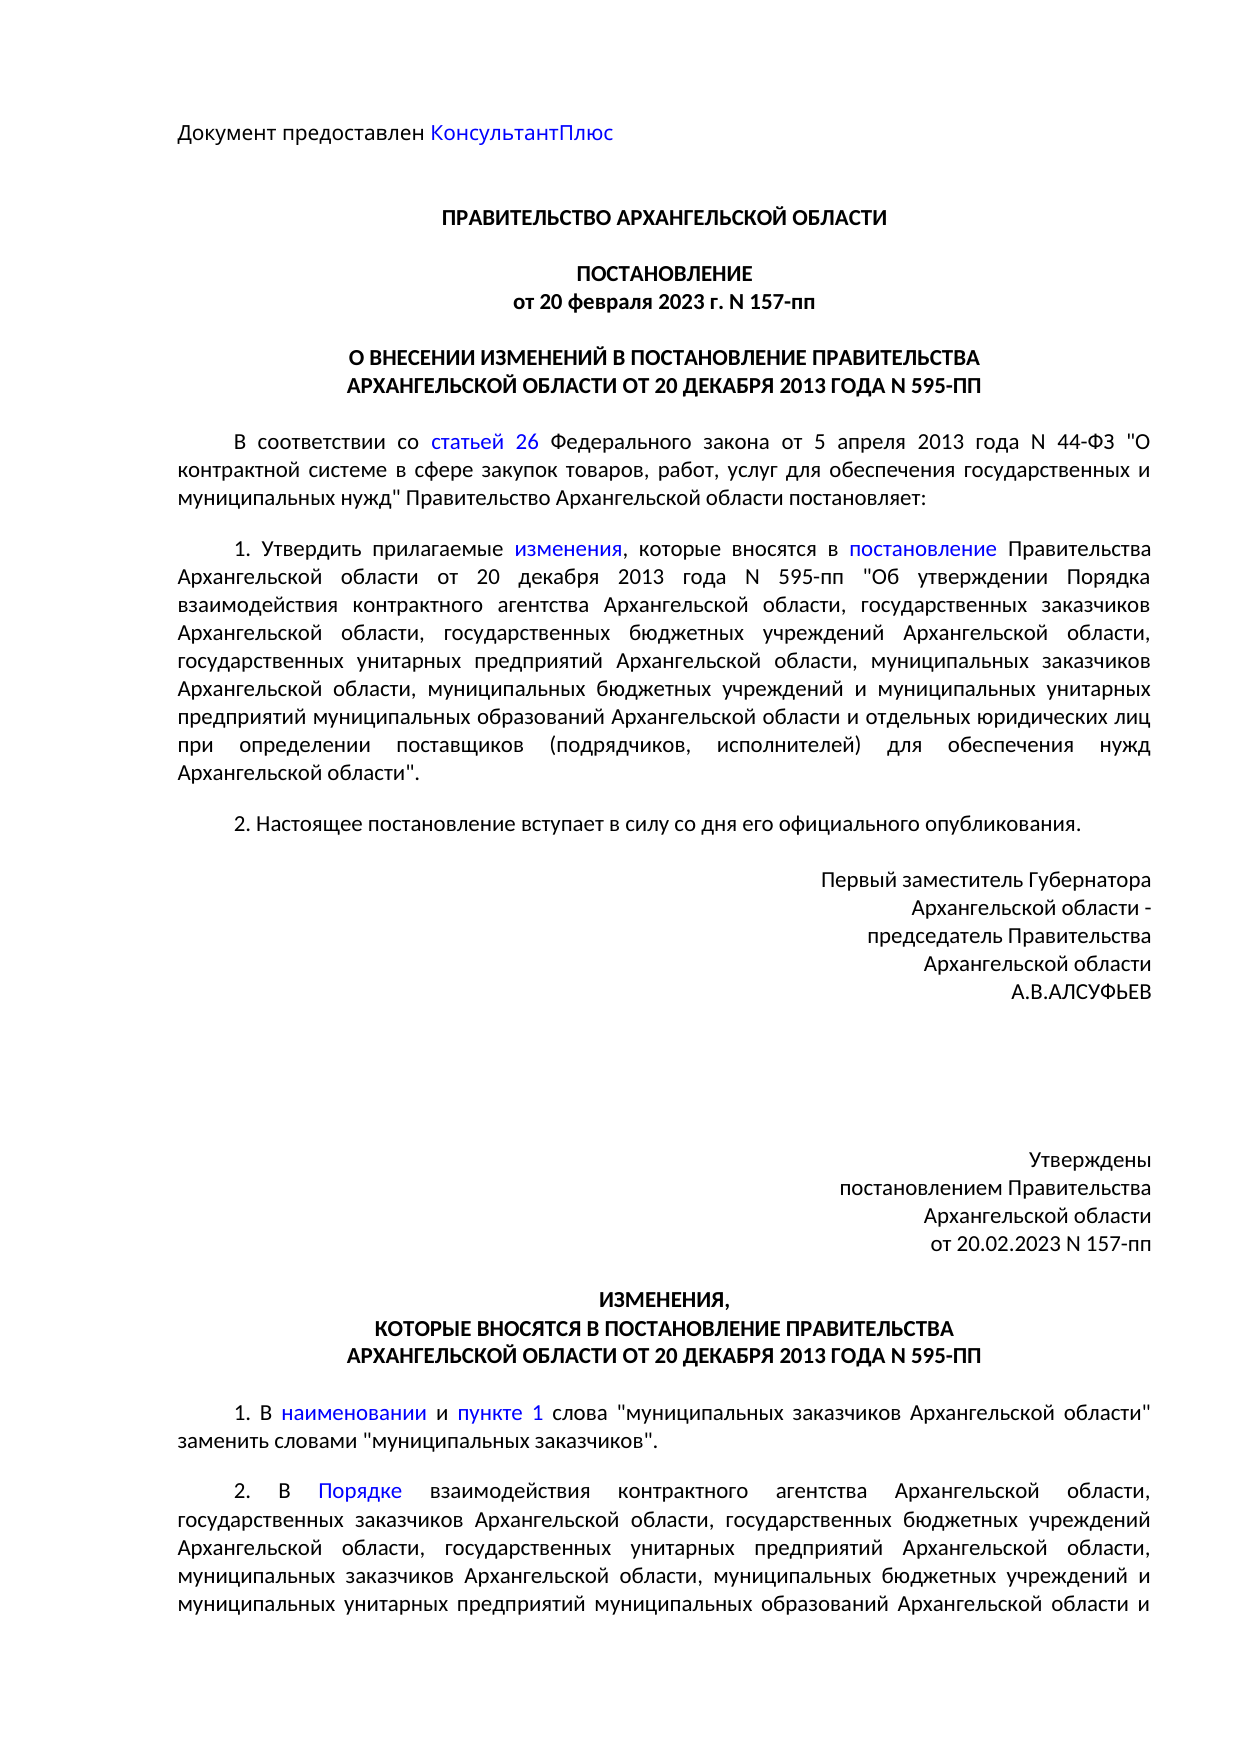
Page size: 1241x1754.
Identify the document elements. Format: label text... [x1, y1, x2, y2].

text 1. В наименовании и пункте 1 слова "муниципальных заказчиков Архангельской области" заменить словами "муниципальных заказчиков". [177, 1398, 1152, 1454]
text Архангельской области - [177, 893, 1152, 921]
title от 20 февраля 2023 г. N 157-пп [177, 287, 1152, 315]
text постановлением Правительства [177, 1173, 1152, 1202]
text В соответствии со статьей 26 Федерального закона от 5 апреля 2013 года N 44-ФЗ "О контрактной системе в сфере закупок товаров, работ, услуг для обеспечения государственных и муниципальных нужд" Правительство Архангельской области постановляет: [177, 427, 1152, 511]
text 2. Настоящее постановление вступает в силу со дня его официального опубликования. [177, 809, 1152, 837]
title ПОСТАНОВЛЕНИЕ [177, 259, 1152, 287]
text от 20.02.2023 N 157-пп [177, 1229, 1152, 1258]
text А.В.АЛСУФЬЕВ [177, 977, 1152, 1005]
text Архангельской области [177, 949, 1152, 977]
text 1. Утвердить прилагаемые изменения, которые вносятся в постановление Правительства Архангельской области от 20 декабря 2013 года N 595-пп "Об утверждении Порядка взаимодействия контрактного агентства Архангельской области, государственных заказчиков Архангельской области, государственных бюджетных учреждений Архангельской области, государственных унитарных предприятий Архангельской области, муниципальных заказчиков Архангельской области, муниципальных бюджетных учреждений и муниципальных унитарных предприятий муниципальных образований Архангельской области и отдельных юридических лиц при определении поставщиков (подрядчиков, исполнителей) для обеспечения нужд Архангельской области". [177, 534, 1152, 786]
text Первый заместитель Губернатора [177, 865, 1152, 893]
text Архангельской области [177, 1202, 1152, 1229]
text Утверждены [177, 1146, 1152, 1173]
title ИЗМЕНЕНИЯ, [177, 1286, 1152, 1314]
title О ВНЕСЕНИИ ИЗМЕНЕНИЙ В ПОСТАНОВЛЕНИЕ ПРАВИТЕЛЬСТВА [177, 343, 1152, 371]
text председатель Правительства [177, 921, 1152, 949]
title АРХАНГЕЛЬСКОЙ ОБЛАСТИ ОТ 20 ДЕКАБРЯ 2013 ГОДА N 595-ПП [177, 1342, 1152, 1370]
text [177, 1477, 1152, 1617]
title АРХАНГЕЛЬСКОЙ ОБЛАСТИ ОТ 20 ДЕКАБРЯ 2013 ГОДА N 595-ПП [177, 371, 1152, 399]
title Документ предоставлен КонсультантПлюс [177, 118, 1152, 175]
title ПРАВИТЕЛЬСТВО АРХАНГЕЛЬСКОЙ ОБЛАСТИ [177, 203, 1152, 231]
title КОТОРЫЕ ВНОСЯТСЯ В ПОСТАНОВЛЕНИЕ ПРАВИТЕЛЬСТВА [177, 1314, 1152, 1342]
